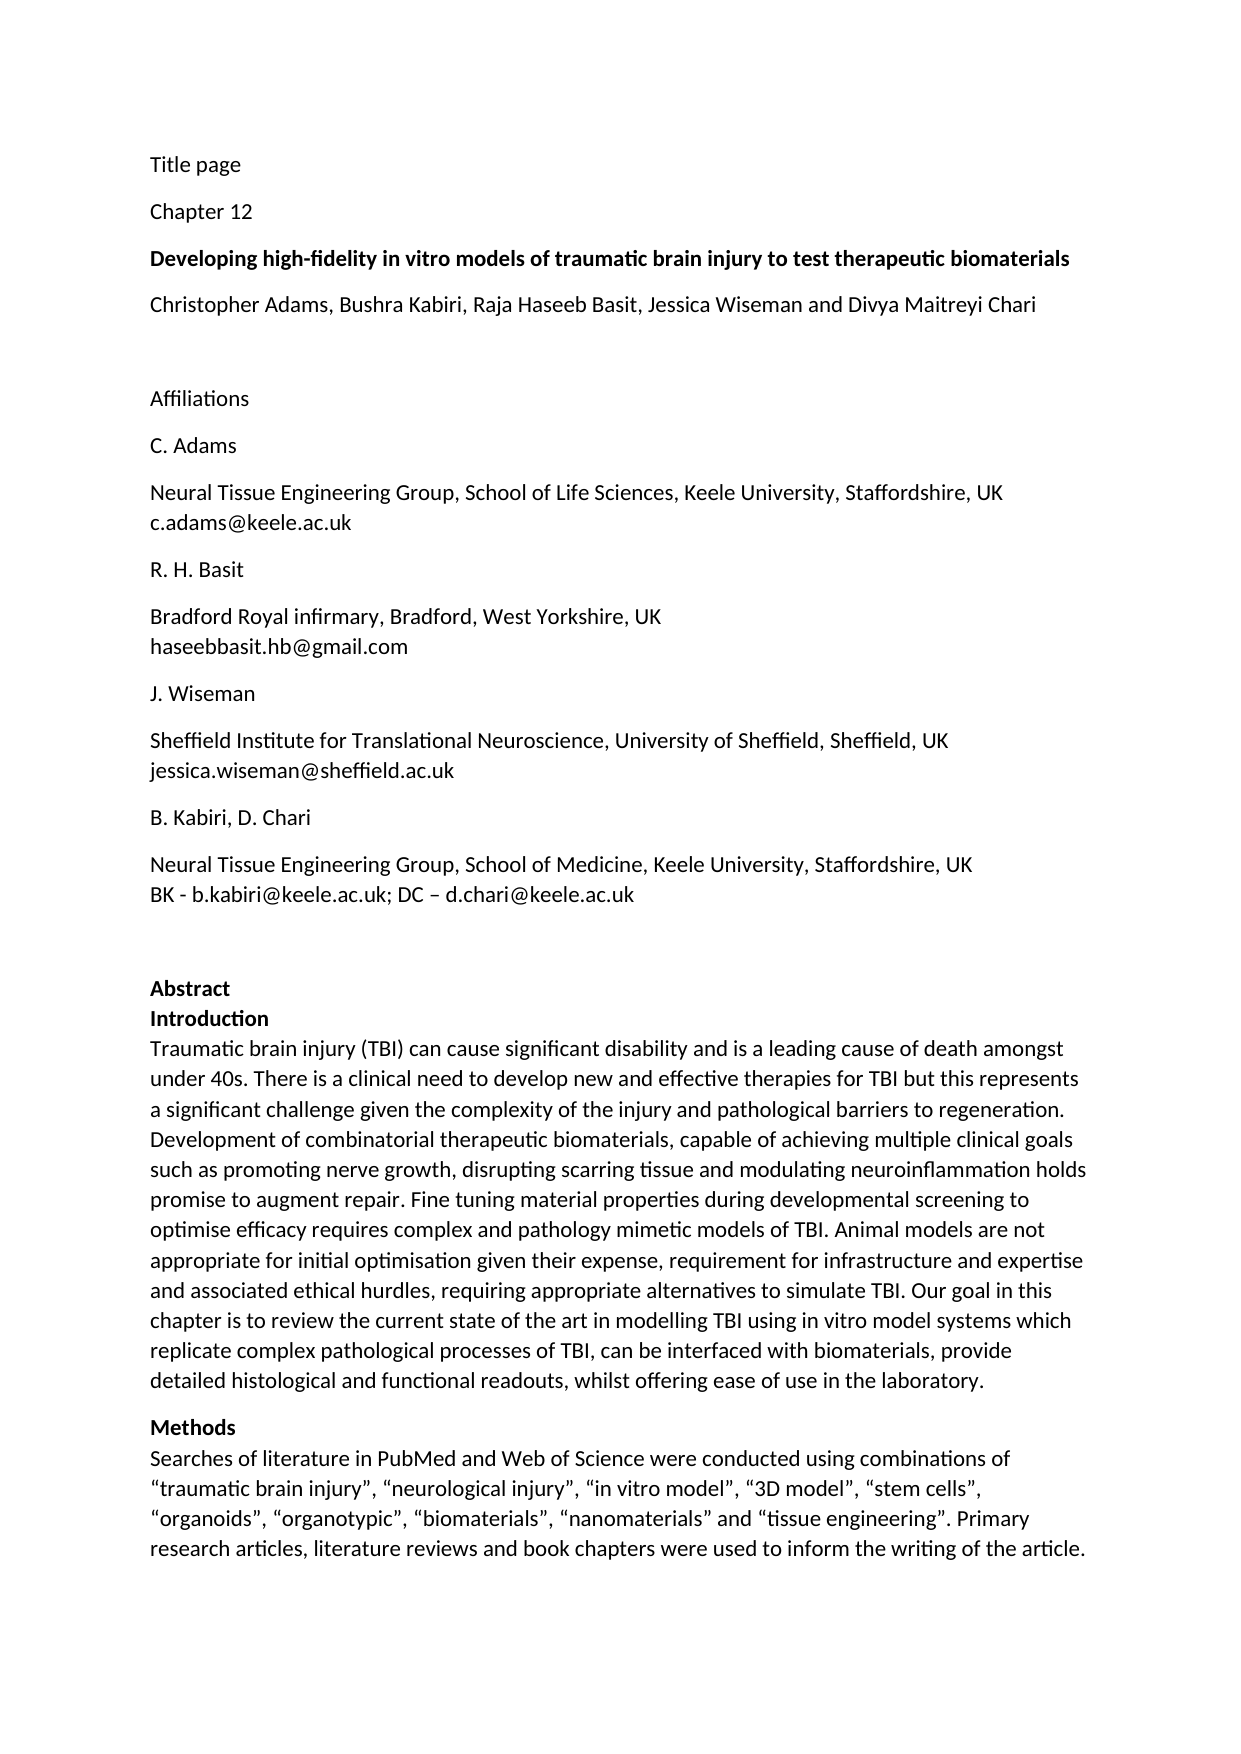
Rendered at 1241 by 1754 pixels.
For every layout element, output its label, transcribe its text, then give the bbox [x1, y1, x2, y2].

text Title page [150, 150, 1090, 178]
text Neural Tissue Engineering Group, School of Medicine, Keele University, Staffordshire, UK BK - b.kabiri@keele.ac.uk; DC – d.chari@keele.ac.uk [150, 850, 1090, 908]
text Bradford Royal infirmary, Bradford, West Yorkshire, UK haseebbasit.hb@gmail.com [150, 602, 1090, 660]
text Methods Searches of literature in PubMed and Web of Science were conducted using combinations of “traumatic brain injury”, “neurological injury”, “in vitro model”, “3D model”, “stem cells”, “organoids”, “organotypic”, “biomaterials”, “nanomaterials” and “tissue engineering”. Primary research articles, literature reviews and book chapters were used to inform the writing of the article. [150, 1413, 1090, 1562]
text Neural Tissue Engineering Group, School of Life Sciences, Keele University, Staffordshire, UK c.adams@keele.ac.uk [150, 478, 1090, 536]
text Chapter 12 [150, 197, 1090, 225]
text B. Kabiri, D. Chari [150, 803, 1090, 831]
text Affiliations [150, 384, 1090, 412]
text R. H. Basit [150, 555, 1090, 583]
text J. Wiseman [150, 679, 1090, 707]
text Sheffield Institute for Translational Neuroscience, University of Sheffield, Sheffield, UK jessica.wiseman@sheffield.ac.uk [150, 726, 1090, 784]
text Abstract Introduction Traumatic brain injury (TBI) can cause significant disability and is a leading cause of death amongst under 40s. There is a clinical need to develop new and effective therapies for TBI but this represents a significant challenge given the complexity of the injury and pathological barriers to regeneration. Development of combinatorial therapeutic biomaterials, capable of achieving multiple clinical goals such as promoting nerve growth, disrupting scarring tissue and modulating neuroinflammation holds promise to augment repair. Fine tuning material properties during developmental screening to optimise efficacy requires complex and pathology mimetic models of TBI. Animal models are not appropriate for initial optimisation given their expense, requirement for infrastructure and expertise and associated ethical hurdles, requiring appropriate alternatives to simulate TBI. Our goal in this chapter is to review the current state of the art in modelling TBI using in vitro model systems which replicate complex pathological processes of TBI, can be interfaced with biomaterials, provide detailed histological and functional readouts, whilst offering ease of use in the laboratory. [150, 974, 1090, 1395]
text Developing high-fidelity in vitro models of traumatic brain injury to test therapeutic biomaterials [150, 244, 1090, 272]
text Christopher Adams, Bushra Kabiri, Raja Haseeb Basit, Jessica Wiseman and Divya Maitreyi Chari [150, 291, 1090, 319]
text C. Adams [150, 431, 1090, 459]
